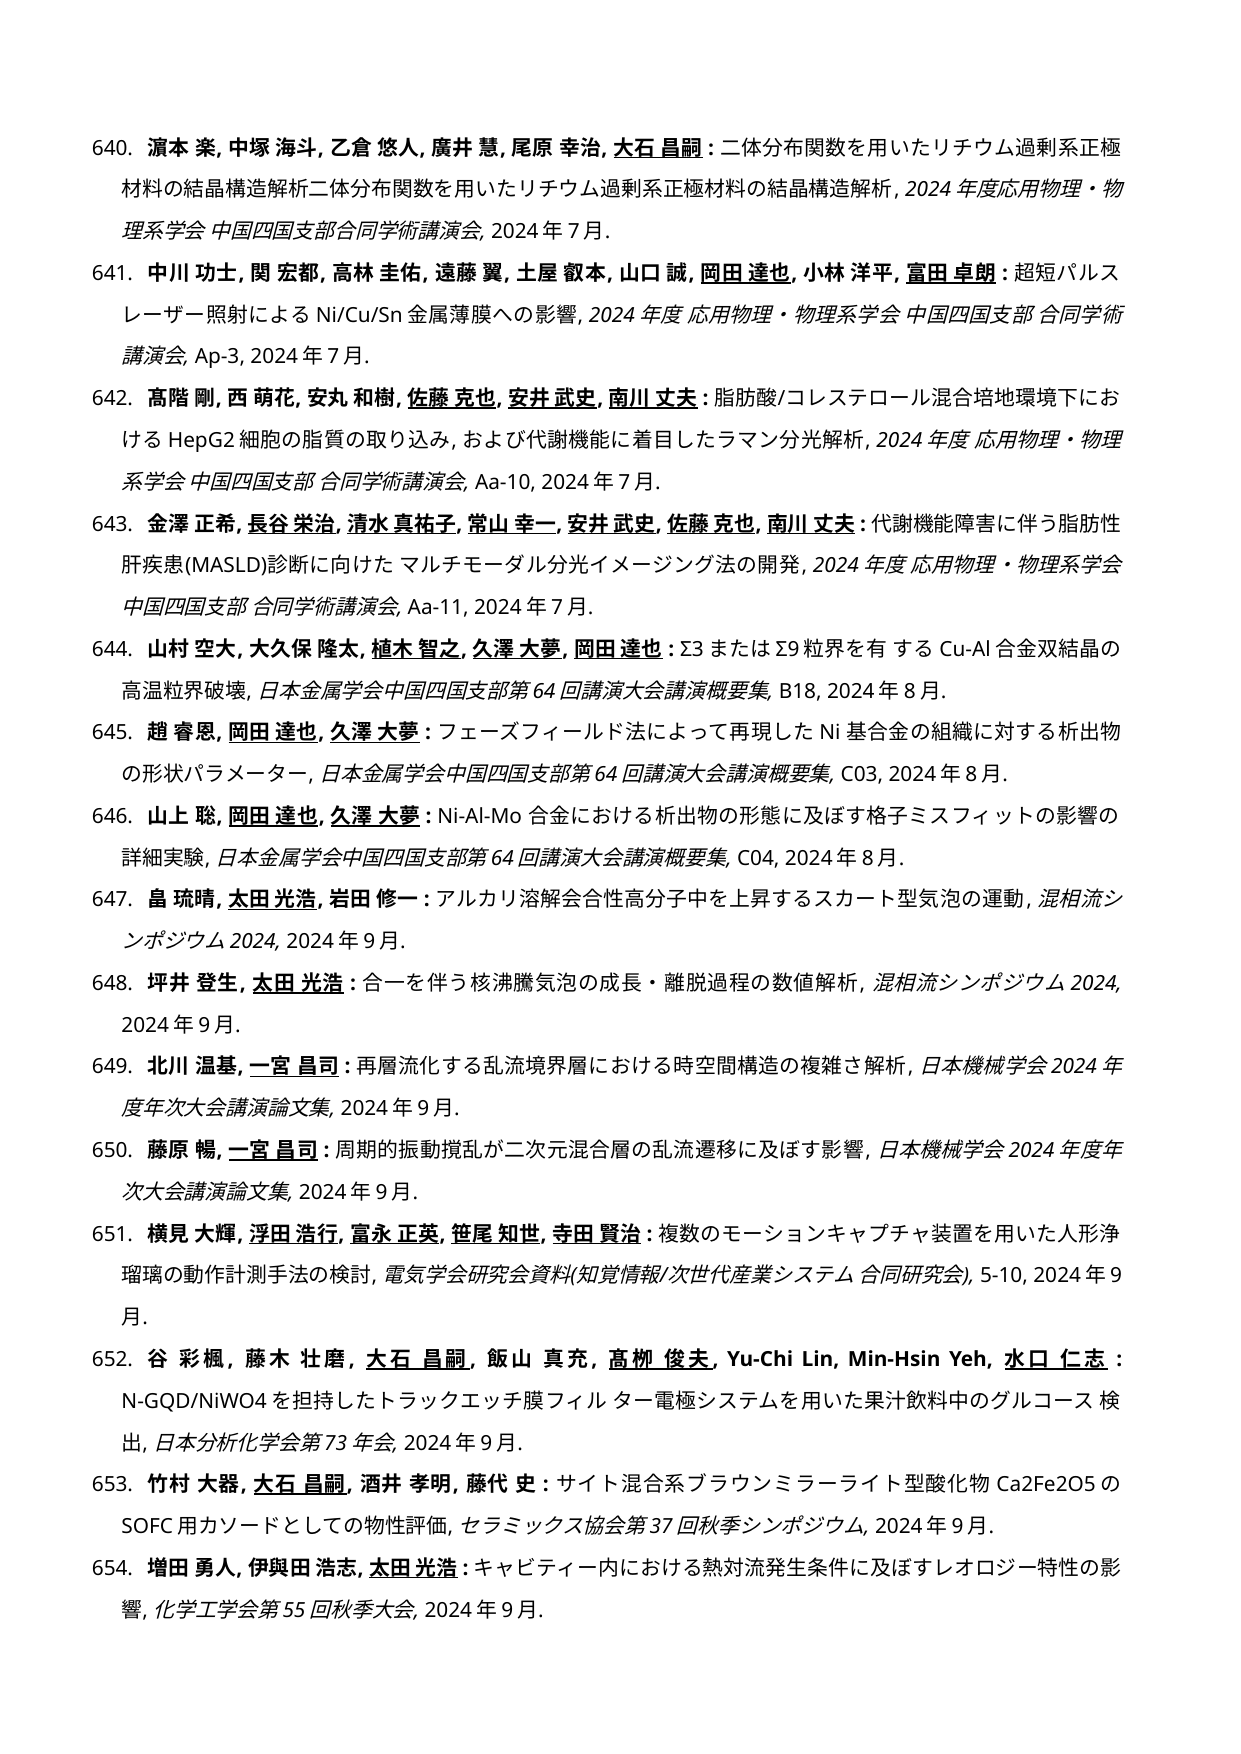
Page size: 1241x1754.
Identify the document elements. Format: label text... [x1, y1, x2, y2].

list 藤原 暢, 一宮 昌司 : 周期的振動撹乱が二次元混合層の乱流遷移に及ぼす影響, 日本機械学会2024年度年次大会講演論文集, 2024年9月. [92, 1128, 1122, 1211]
list 谷 彩楓, 藤木 壮磨, 大石 昌嗣, 飯山 真充, 髙栁 俊夫, Yu-Chi Lin, Min-Hsin Yeh, 水口 仁志 : N-GQD/NiWO4を担持したトラックエッチ膜フィル ター電極システムを用いた果汁飲料中のグルコース 検出, 日本分析化学会第73年会, 2024年9月. [92, 1336, 1122, 1462]
list 坪井 登生, 太田 光浩 : 合一を伴う核沸騰気泡の成長・離脱過程の数値解析, 混相流シンポジウム2024, 2024年9月. [92, 961, 1122, 1044]
list 濵本 楽, 中塚 海斗, 乙倉 悠人, 廣井 慧, 尾原 幸治, 大石 昌嗣 : 二体分布関数を用いたリチウム過剰系正極材料の結晶構造解析二体分布関数を用いたリチウム過剰系正極材料の結晶構造解析, 2024年度応用物理・物理系学会 中国四国支部合同学術講演会, 2024年7月. [92, 125, 1122, 250]
list 山村 空大, 大久保 隆太, 植木 智之, 久澤 大夢, 岡田 達也 : Σ3またはΣ9粒界を有 するCu-Al合金双結晶の高温粒界破壊, 日本金属学会中国四国支部第64回講演大会講演概要集, B18, 2024年8月. [92, 626, 1122, 710]
list 金澤 正希, 長谷 栄治, 清水 真祐子, 常山 幸一, 安井 武史, 佐藤 克也, 南川 丈夫 : 代謝機能障害に伴う脂肪性肝疾患(MASLD)診断に向けた マルチモーダル分光イメージング法の開発, 2024年度 応用物理・物理系学会 中国四国支部 合同学術講演会, Aa-11, 2024年7月. [92, 501, 1122, 626]
list 竹村 大器, 大石 昌嗣, 酒井 孝明, 藤代 史 : サイト混合系ブラウンミラーライト型酸化物Ca2Fe2O5のSOFC用カソードとしての物性評価, セラミックス協会第37回秋季シンポジウム, 2024年9月. [92, 1462, 1122, 1545]
list 趙 睿恩, 岡田 達也, 久澤 大夢 : フェーズフィールド法によって再現したNi 基合金の組織に対する析出物の形状パラメーター, 日本金属学会中国四国支部第64回講演大会講演概要集, C03, 2024年8月. [92, 710, 1122, 793]
list 畠 琉晴, 太田 光浩, 岩田 修一 : アルカリ溶解会合性高分子中を上昇するスカート型気泡の運動, 混相流シンポジウム2024, 2024年9月. [92, 877, 1122, 961]
list 北川 温基, 一宮 昌司 : 再層流化する乱流境界層における時空間構造の複雑さ解析, 日本機械学会2024年度年次大会講演論文集, 2024年9月. [92, 1044, 1122, 1128]
list 増田 勇人, 伊與田 浩志, 太田 光浩 : キャビティー内における熱対流発生条件に及ぼすレオロジー特性の影響, 化学工学会第55回秋季大会, 2024年9月. [92, 1545, 1122, 1629]
list 髙階 剛, 西 萌花, 安丸 和樹, 佐藤 克也, 安井 武史, 南川 丈夫 : 脂肪酸/コレステロール混合培地環境下におけるHepG2細胞の脂質の取り込み, および代謝機能に着目したラマン分光解析, 2024年度 応用物理・物理系学会 中国四国支部 合同学術講演会, Aa-10, 2024年7月. [92, 376, 1122, 501]
list 中川 功士, 関 宏都, 高林 圭佑, 遠藤 翼, 土屋 叡本, 山口 誠, 岡田 達也, 小林 洋平, 富田 卓朗 : 超短パルスレーザー照射によるNi/Cu/Sn金属薄膜への影響, 2024年度 応用物理・物理系学会 中国四国支部 合同学術講演会, Ap-3, 2024年7月. [92, 250, 1122, 376]
list 山上 聡, 岡田 達也, 久澤 大夢 : Ni-Al-Mo 合金における析出物の形態に及ぼす格子ミスフィットの影響の詳細実験, 日本金属学会中国四国支部第64回講演大会講演概要集, C04, 2024年8月. [92, 793, 1122, 877]
list 横見 大輝, 浮田 浩行, 富永 正英, 笹尾 知世, 寺田 賢治 : 複数のモーションキャプチャ装置を用いた人形浄瑠璃の動作計測手法の検討, 電気学会研究会資料(知覚情報/次世代産業システム 合同研究会), 5-10, 2024年9月. [92, 1211, 1122, 1336]
